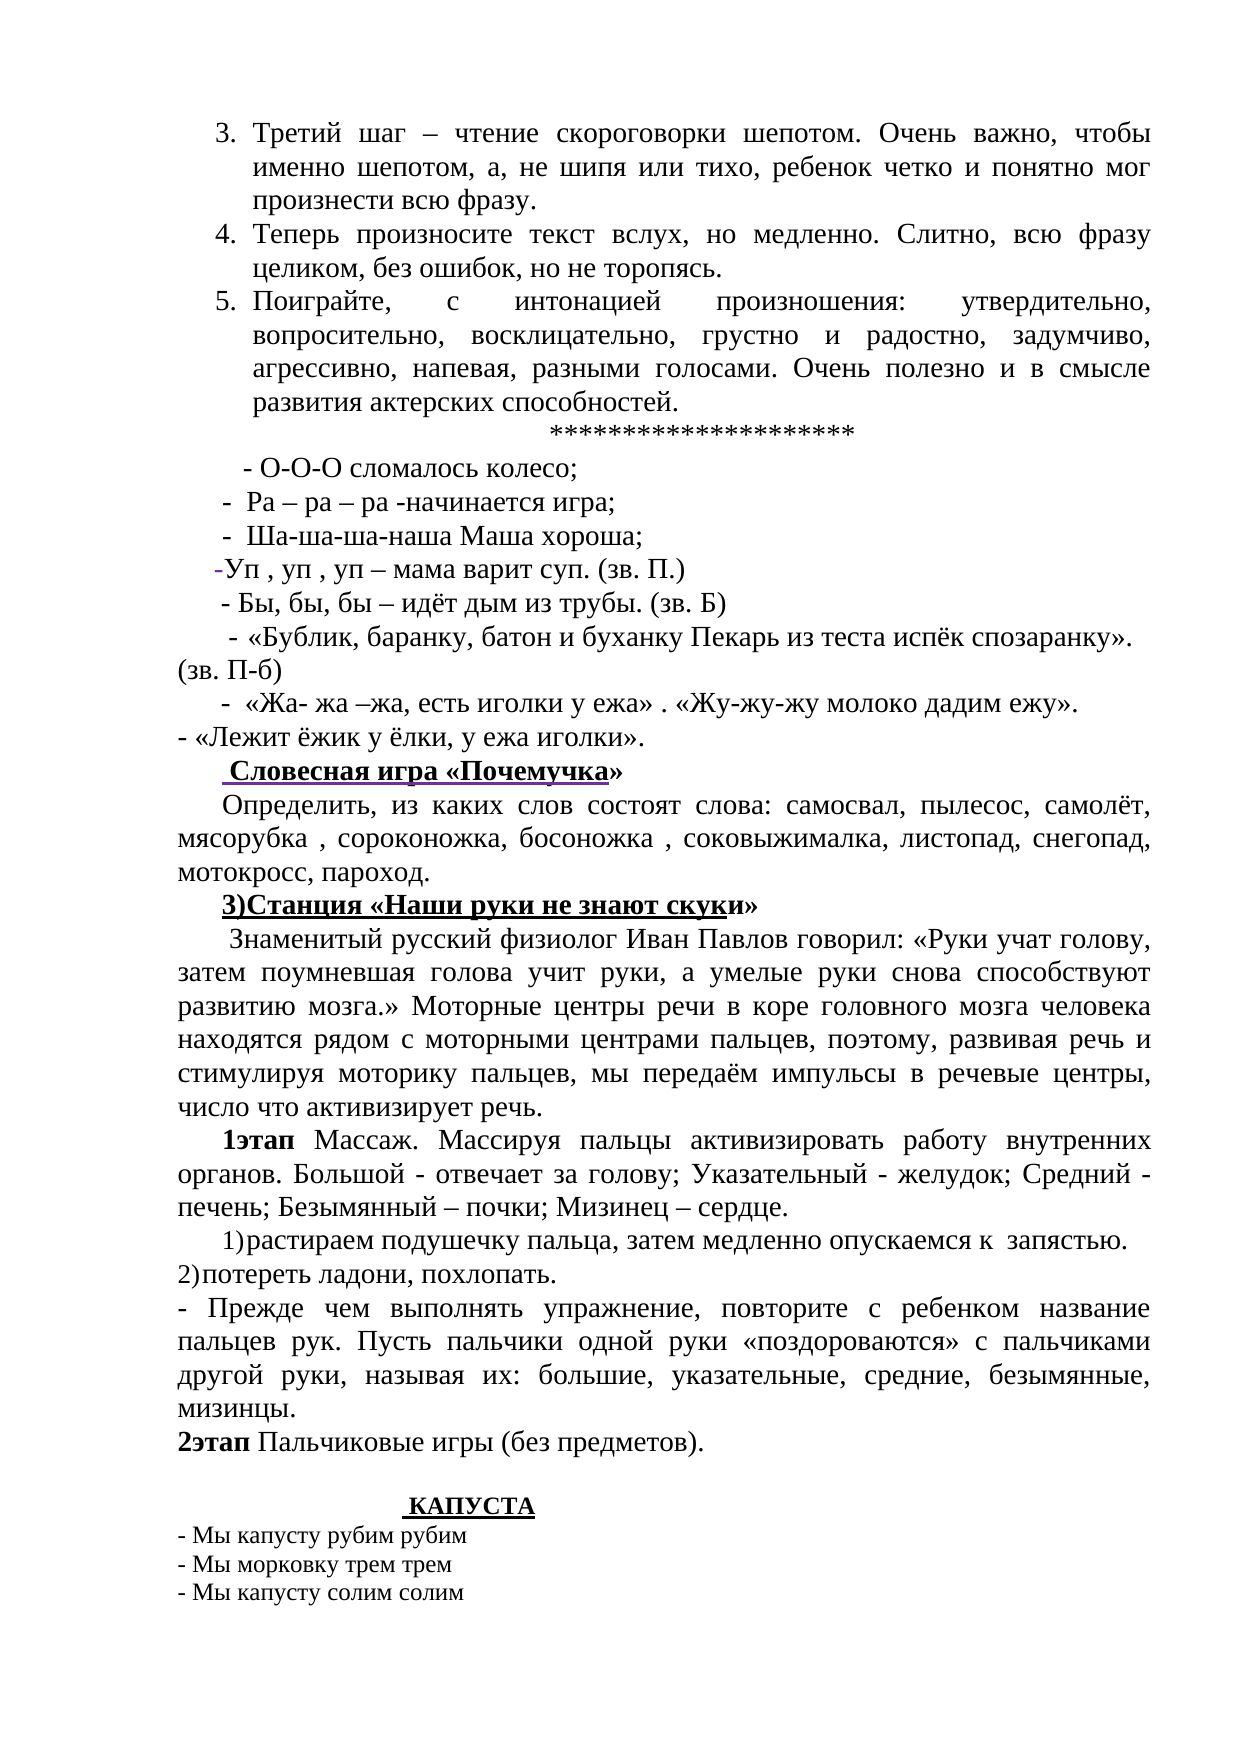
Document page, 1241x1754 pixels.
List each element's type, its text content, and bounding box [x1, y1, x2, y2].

list Третий шаг – чтение скороговорки шепотом. Очень важно, чтобы именно шепотом, а, не шипя или тихо, ребенок четко и понятно мог произнести всю фразу. [215, 115, 1152, 216]
text 1этап Массаж. Массируя пальцы активизировать работу внутренних органов. Большой - отвечает за голову; Указательный - желудок; Средний - печень; Безымянный – почки; Мизинец – сердце. [177, 1122, 1152, 1223]
subtitle Словесная игра «Почемучка» [222, 753, 1163, 787]
text КАПУСТА [402, 1491, 1163, 1520]
text - О-О-О сломалось колесо; [243, 451, 1163, 484]
text Знаменитый русский физиолог Иван Павлов говорил: «Руки учат голову, затем поумневшая голова учит руки, а умелые руки снова способствуют развитию мозга.» Моторные центры речи в коре головного мозга человека находятся рядом с моторными центрами пальцев, поэтому, развивая речь и стимулируя моторику пальцев, мы передаём импульсы в речевые центры, число что активизирует речь. [177, 921, 1152, 1122]
list Ша-ша-ша-наша Маша хороша; [222, 518, 1163, 552]
text ********************* [549, 417, 1163, 451]
list потереть ладони, похлопать. [177, 1256, 1163, 1290]
list «Бублик, баранку, батон и буханку Пекарь из теста испёк спозаранку». (зв. П-б) [177, 619, 1151, 686]
subtitle Станция «Наши руки не знают скуки» [222, 888, 1163, 921]
list «Жа- жа –жа, есть иголки у ежа» . «Жу-жу-жу молоко дадим ежу». [221, 686, 1163, 719]
text -Уп , уп , уп – мама варит суп. (зв. П.) [213, 552, 1163, 585]
list Поиграйте, с интонацией произношения: утвердительно, вопросительно, восклицательно, грустно и радостно, задумчиво, агрессивно, напевая, разными голосами. Очень полезно и в смысле развития актерских способностей. [215, 283, 1152, 417]
text 2этап Пальчиковые игры (без предметов). [177, 1424, 1163, 1458]
list Теперь произносите текст вслух, но медленно. Слитно, всю фразу целиком, без ошибок, но не торопясь. [215, 216, 1152, 283]
list Мы морковку трем трем [177, 1549, 1163, 1577]
list Прежде чем выполнять упражнение, повторите с ребенком название пальцев рук. Пусть пальчики одной руки «поздороваются» с пальчиками другой руки, называя их: большие, указательные, средние, безымянные, мизинцы. [177, 1290, 1152, 1424]
list Мы капусту рубим рубим [177, 1520, 1145, 1549]
text Определить, из каких слов состоят слова: самосвал, пылесос, самолёт, мясорубка , сороконожка, босоножка , соковыжималка, листопад, снегопад, мотокросс, пароход. [177, 787, 1152, 887]
list Ра – ра – ра -начинается игра; [222, 484, 1163, 518]
list Бы, бы, бы – идёт дым из трубы. (зв. Б) [221, 585, 1163, 619]
list «Лежит ёжик у ёлки, у ежа иголки». [177, 719, 1163, 753]
list растираем подушечку пальца, затем медленно опускаемся к запястью. [222, 1223, 1163, 1256]
list Мы капусту солим солим [177, 1577, 1163, 1606]
